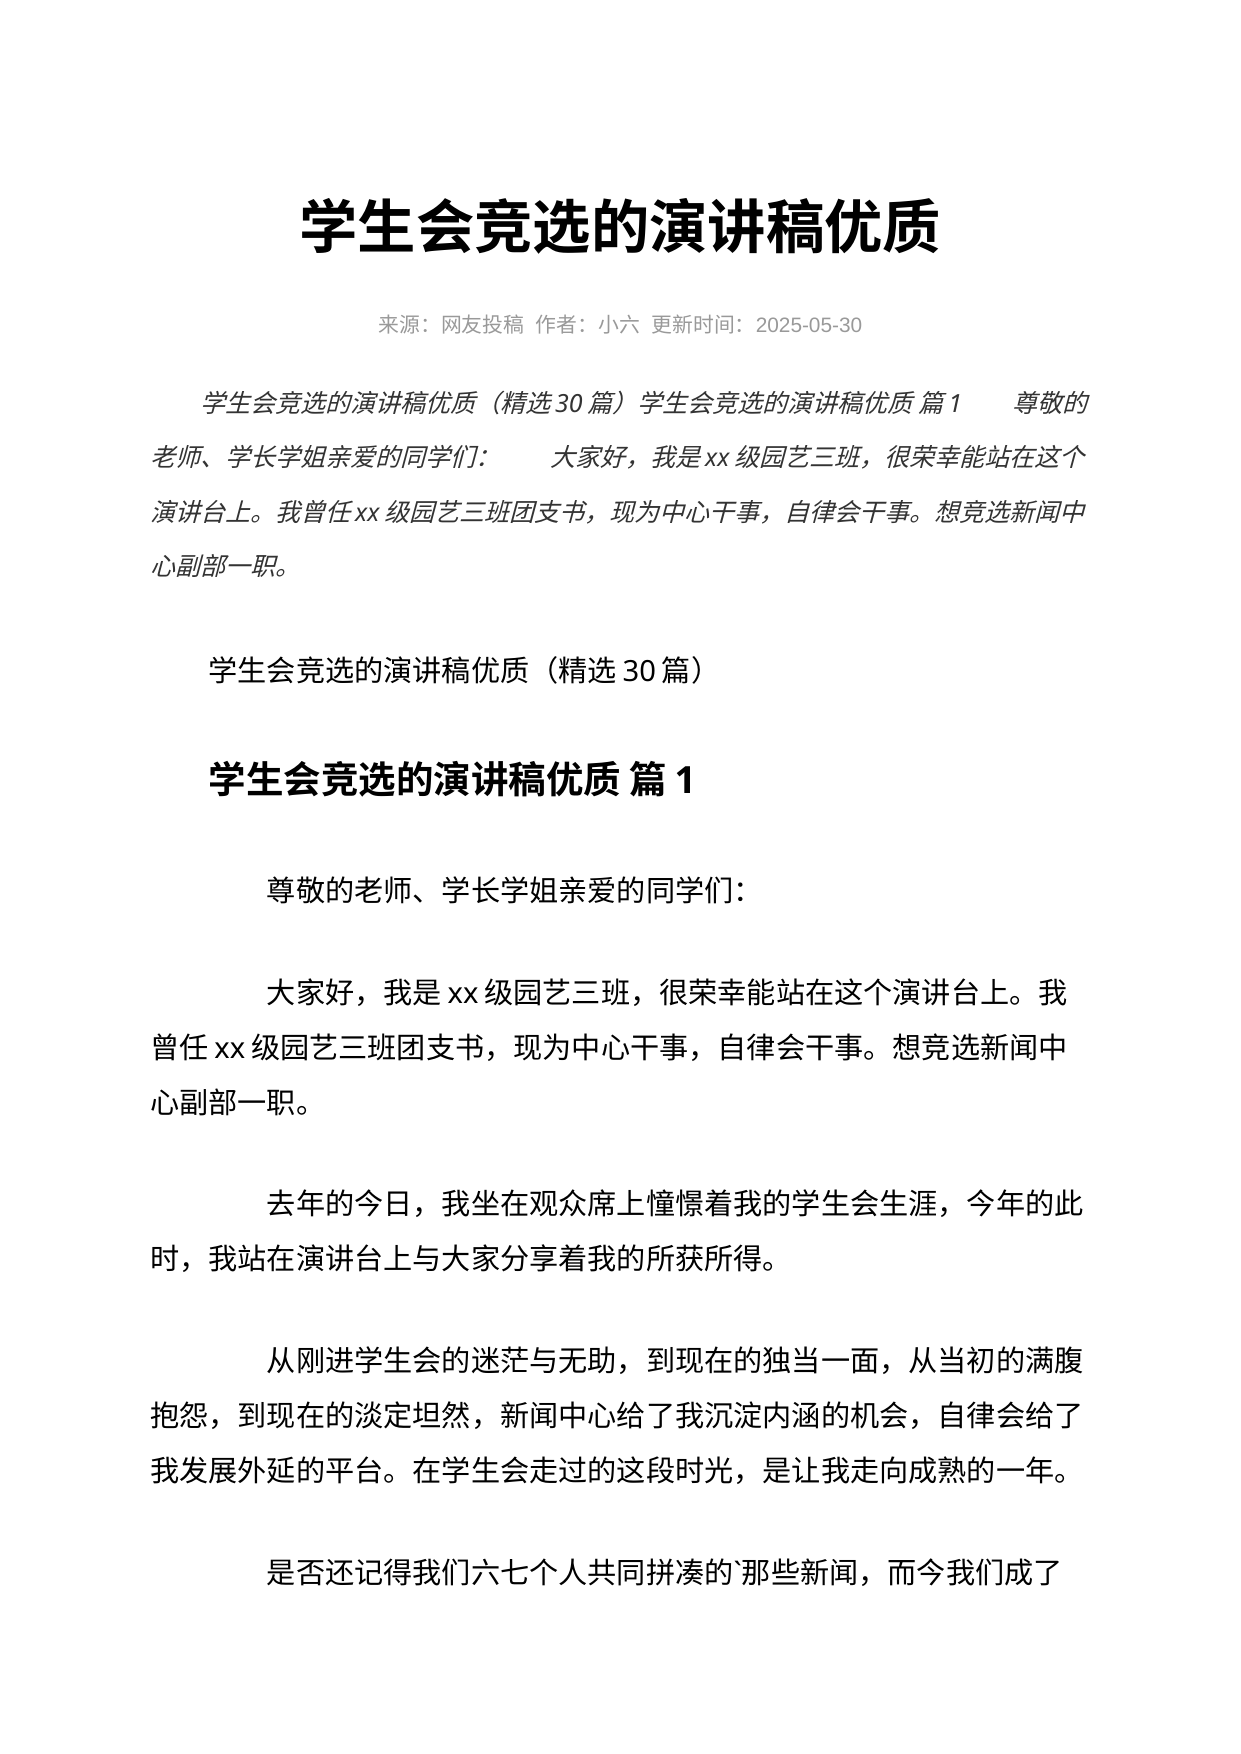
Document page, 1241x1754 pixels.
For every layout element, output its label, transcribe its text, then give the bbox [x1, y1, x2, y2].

text 去年的今日，我坐在观众席上憧憬着我的学生会生涯，今年的此时，我站在演讲台上与大家分享着我的所获所得。 [150, 1181, 1090, 1278]
text 从刚进学生会的迷茫与无助，到现在的独当一面，从当初的满腹抱怨，到现在的淡定坦然，新闻中心给了我沉淀内涵的机会，自律会给了我发展外延的平台。在学生会走过的这段时光，是让我走向成熟的一年。 [150, 1338, 1090, 1490]
text 学生会竞选的演讲稿优质（精选30篇） [150, 648, 1090, 690]
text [150, 1549, 1090, 1592]
text 学生会竞选的演讲稿优质（精选30篇）学生会竞选的演讲稿优质 篇1 尊敬的老师、学长学姐亲爱的同学们： 大家好，我是xx级园艺三班，很荣幸能站在这个演讲台上。我曾任xx级园艺三班团支书，现为中心干事，自律会干事。想竞选新闻中心副部一职。 [150, 383, 1090, 583]
text 学生会竞选的演讲稿优质 篇1 [150, 750, 1090, 804]
text 大家好，我是xx级园艺三班，很荣幸能站在这个演讲台上。我曾任xx级园艺三班团支书，现为中心干事，自律会干事。想竞选新闻中心副部一职。 [150, 969, 1090, 1121]
text 来源：网友投稿 作者：小六 更新时间：2025-05-30 [150, 313, 1090, 337]
text 尊敬的老师、学长学姐亲爱的同学们： [150, 867, 1090, 910]
subtitle 学生会竞选的演讲稿优质 [150, 181, 1090, 266]
